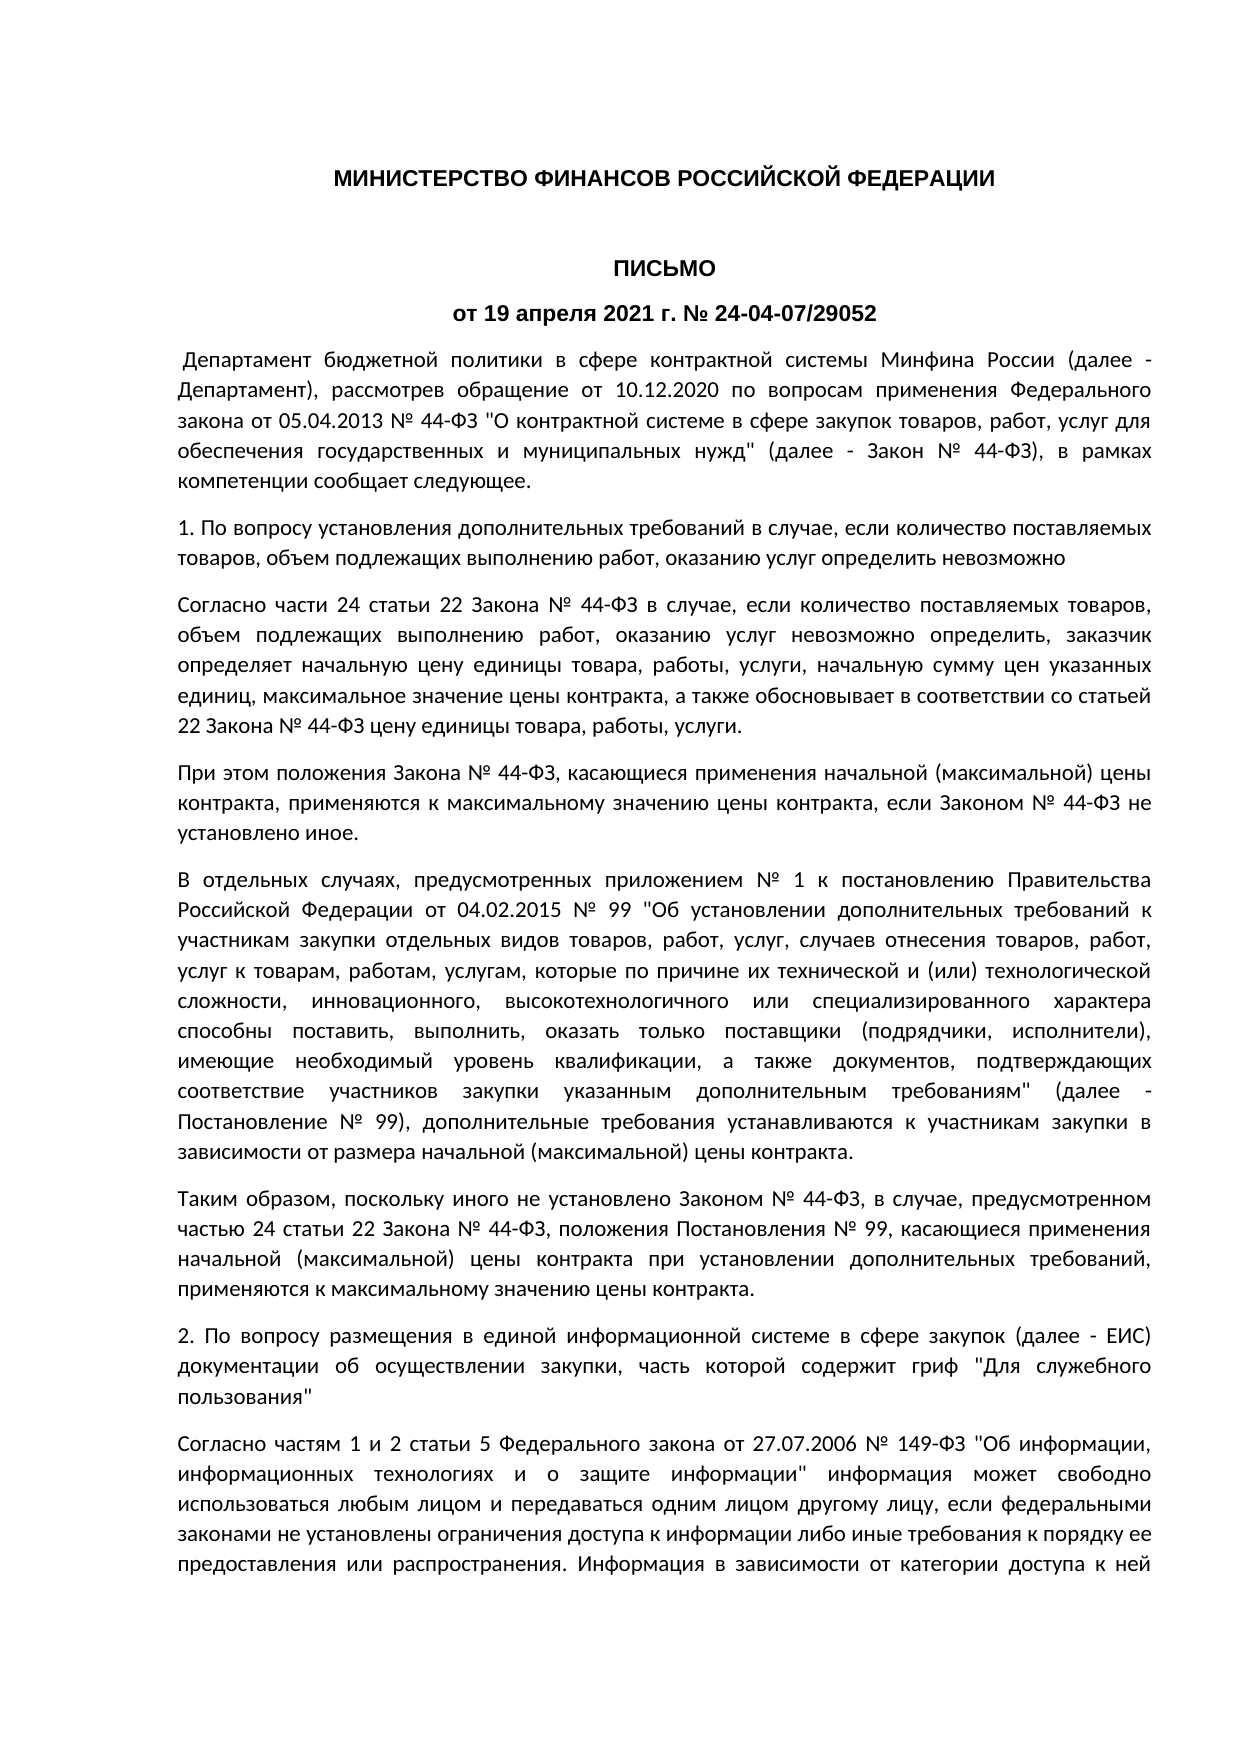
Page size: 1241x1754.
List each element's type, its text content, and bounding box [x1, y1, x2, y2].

text ПИСЬМО [177, 255, 1152, 282]
text Департамент бюджетной политики в сфере контрактной системы Минфина России (далее - Департамент), рассмотрев обращение от 10.12.2020 по вопросам применения Федерального закона от 05.04.2013 № 44-ФЗ "О контрактной системе в сфере закупок товаров, работ, услуг для обеспечения государственных и муниципальных нужд" (далее - Закон № 44-ФЗ), в рамках компетенции сообщает следующее. [177, 345, 1152, 494]
text При этом положения Закона № 44-ФЗ, касающиеся применения начальной (максимальной) цены контракта, применяются к максимальному значению цены контракта, если Законом № 44-ФЗ не установлено иное. [177, 758, 1152, 846]
text Таким образом, поскольку иного не установлено Законом № 44-ФЗ, в случае, предусмотренном частью 24 статьи 22 Закона № 44-ФЗ, положения Постановления № 99, касающиеся применения начальной (максимальной) цены контракта при установлении дополнительных требований, применяются к максимальному значению цены контракта. [177, 1184, 1152, 1303]
text Согласно части 24 статьи 22 Закона № 44-ФЗ в случае, если количество поставляемых товаров, объем подлежащих выполнению работ, оказанию услуг невозможно определить, заказчик определяет начальную цену единицы товара, работы, услуги, начальную сумму цен указанных единиц, максимальное значение цены контракта, а также обосновывает в соответствии со статьей 22 Закона № 44-ФЗ цену единицы товара, работы, услуги. [177, 590, 1152, 739]
text МИНИСТЕРСТВО ФИНАНСОВ РОССИЙСКОЙ ФЕДЕРАЦИИ [177, 165, 1152, 191]
text В отдельных случаях, предусмотренных приложением № 1 к постановлению Правительства Российской Федерации от 04.02.2015 № 99 "Об установлении дополнительных требований к участникам закупки отдельных видов товаров, работ, услуг, случаев отнесения товаров, работ, услуг к товарам, работам, услугам, которые по причине их технической и (или) технологической сложности, инновационного, высокотехнологичного или специализированного характера способны поставить, выполнить, оказать только поставщики (подрядчики, исполнители), имеющие необходимый уровень квалификации, а также документов, подтверждающих соответствие участников закупки указанным дополнительным требованиям" (далее - Постановление № 99), дополнительные требования устанавливаются к участникам закупки в зависимости от размера начальной (максимальной) цены контракта. [177, 865, 1152, 1165]
text 2. По вопросу размещения в единой информационной системе в сфере закупок (далее - ЕИС) документации об осуществлении закупки, часть которой содержит гриф "Для служебного пользования" [177, 1321, 1152, 1410]
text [177, 1429, 1152, 1578]
text от 19 апреля 2021 г. № 24-04-07/29052 [177, 300, 1152, 327]
text 1. По вопросу установления дополнительных требований в случае, если количество поставляемых товаров, объем подлежащих выполнению работ, оказанию услуг определить невозможно [177, 513, 1152, 571]
